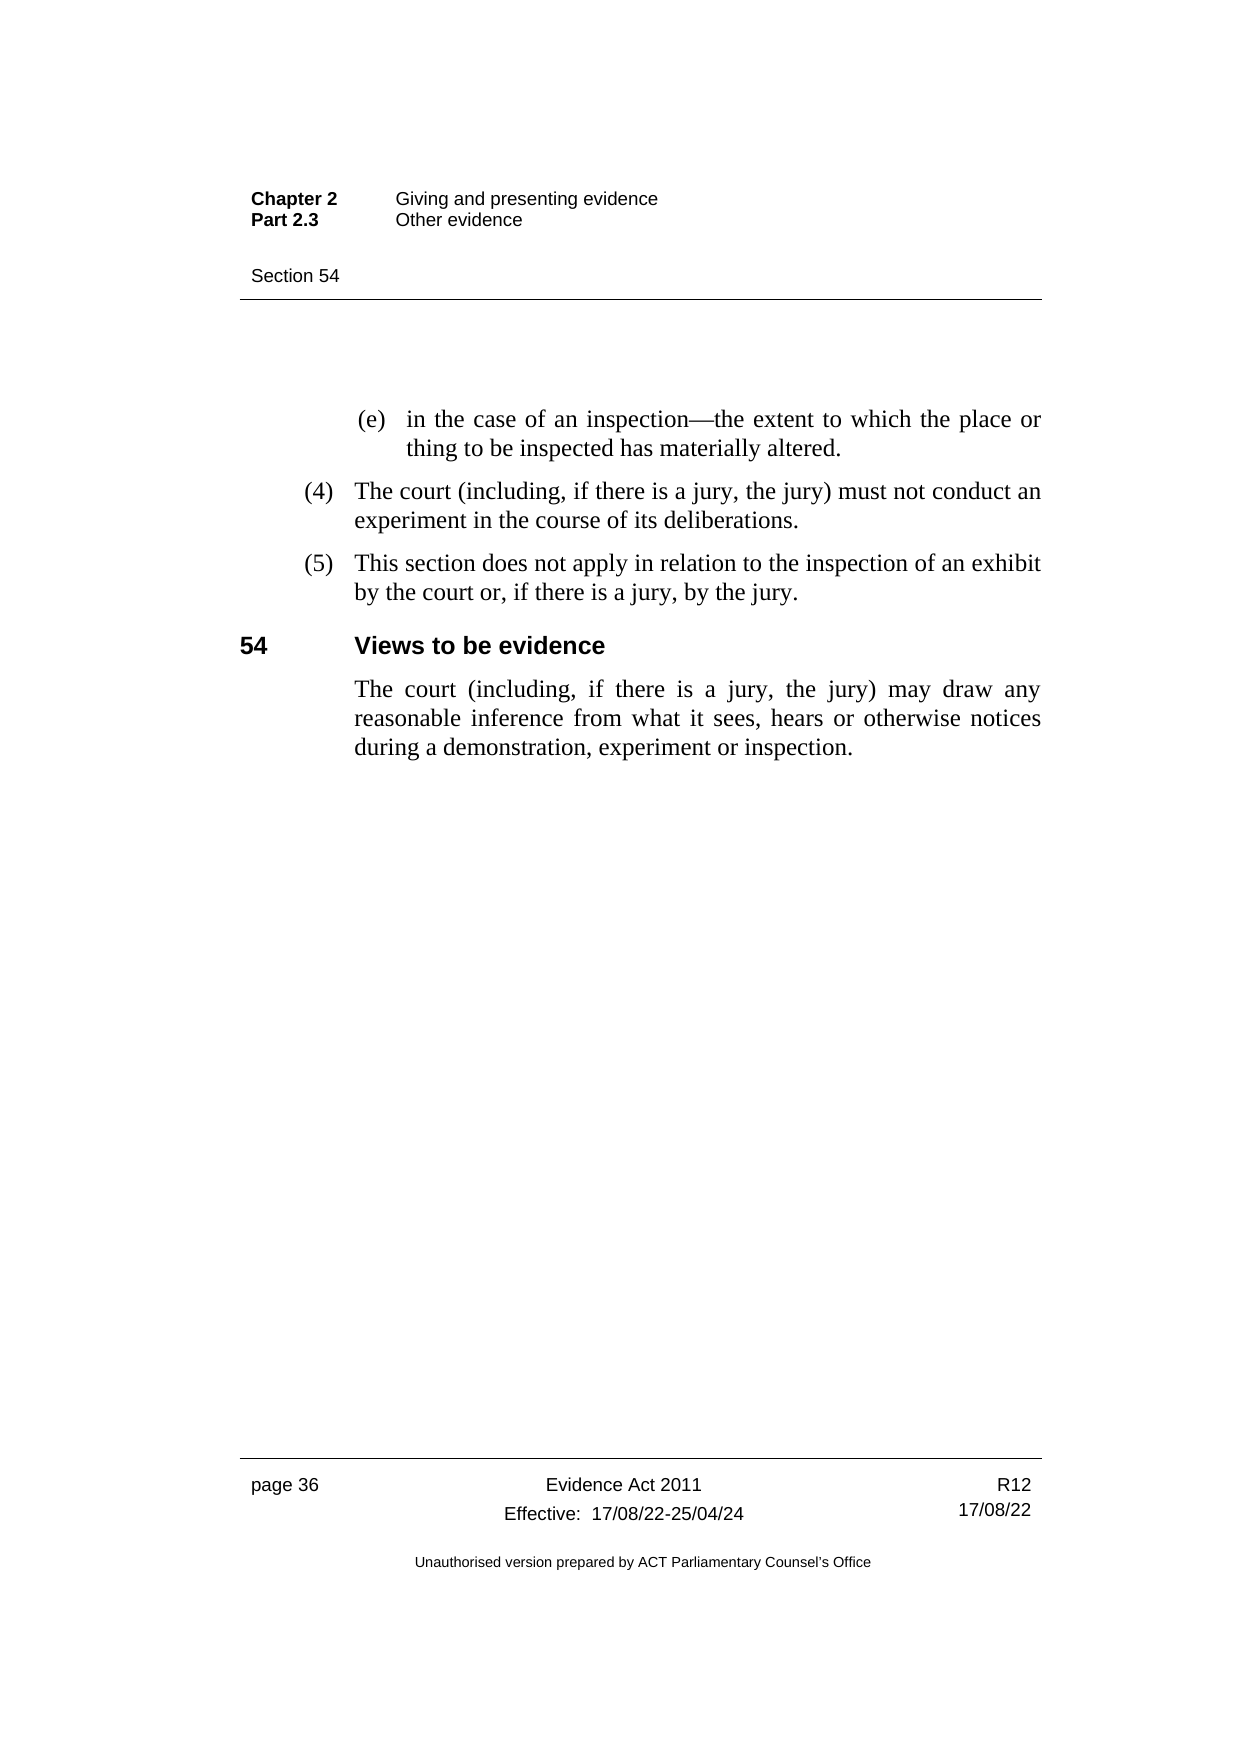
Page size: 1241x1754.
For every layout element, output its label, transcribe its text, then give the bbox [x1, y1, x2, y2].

text The court (including, if there is a jury, the jury) may draw any reasonable inference from what it sees, hears or otherwise notices during a demonstration, experiment or inspection. [354, 674, 1042, 760]
text 54 Views to be evidence [239, 631, 1042, 659]
text (4) The court (including, if there is a jury, the jury) must not conduct an experiment in the course of its deliberations. [239, 476, 1042, 534]
text (e) in the case of an inspection—the extent to which the place or thing to be inspected has materially altered. [239, 404, 1042, 462]
text (5) This section does not apply in relation to the inspection of an exhibit by the court or, if there is a jury, by the jury. [239, 548, 1042, 606]
